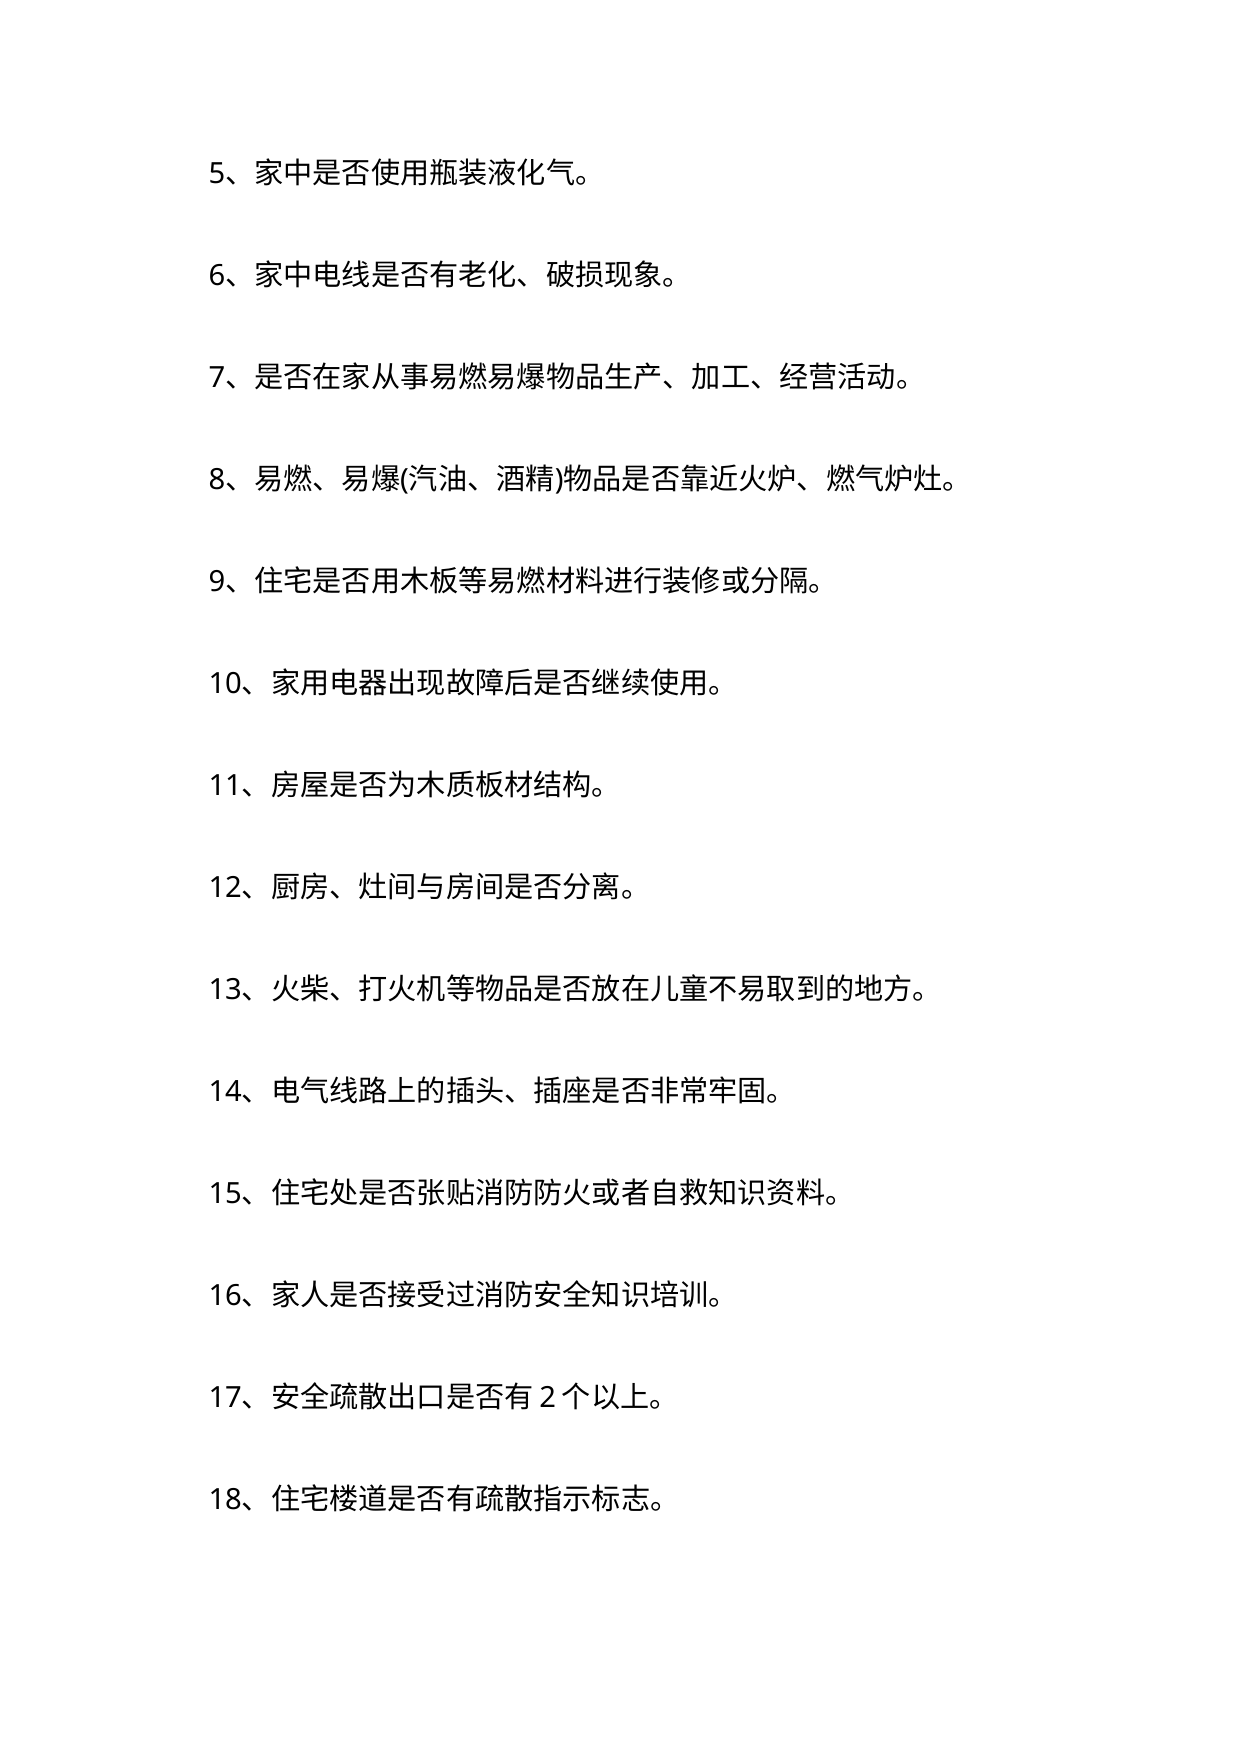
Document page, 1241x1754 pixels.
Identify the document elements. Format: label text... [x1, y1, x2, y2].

text 13、火柴、打火机等物品是否放在儿童不易取到的地方。 [150, 966, 1090, 1008]
text 11、房屋是否为木质板材结构。 [150, 762, 1090, 804]
text 9、住宅是否用木板等易燃材料进行装修或分隔。 [150, 558, 1090, 600]
text 18、住宅楼道是否有疏散指示标志。 [150, 1476, 1090, 1518]
text 7、是否在家从事易燃易爆物品生产、加工、经营活动。 [150, 354, 1090, 396]
text 8、易燃、易爆(汽油、酒精)物品是否靠近火炉、燃气炉灶。 [150, 456, 1090, 498]
text 15、住宅处是否张贴消防防火或者自救知识资料。 [150, 1170, 1090, 1212]
text 12、厨房、灶间与房间是否分离。 [150, 864, 1090, 906]
text 6、家中电线是否有老化、破损现象。 [150, 252, 1090, 294]
text 16、家人是否接受过消防安全知识培训。 [150, 1272, 1090, 1314]
text 17、安全疏散出口是否有2个以上。 [150, 1374, 1090, 1416]
text 14、电气线路上的插头、插座是否非常牢固。 [150, 1068, 1090, 1110]
text 10、家用电器出现故障后是否继续使用。 [150, 660, 1090, 702]
text 5、家中是否使用瓶装液化气。 [150, 150, 1090, 192]
